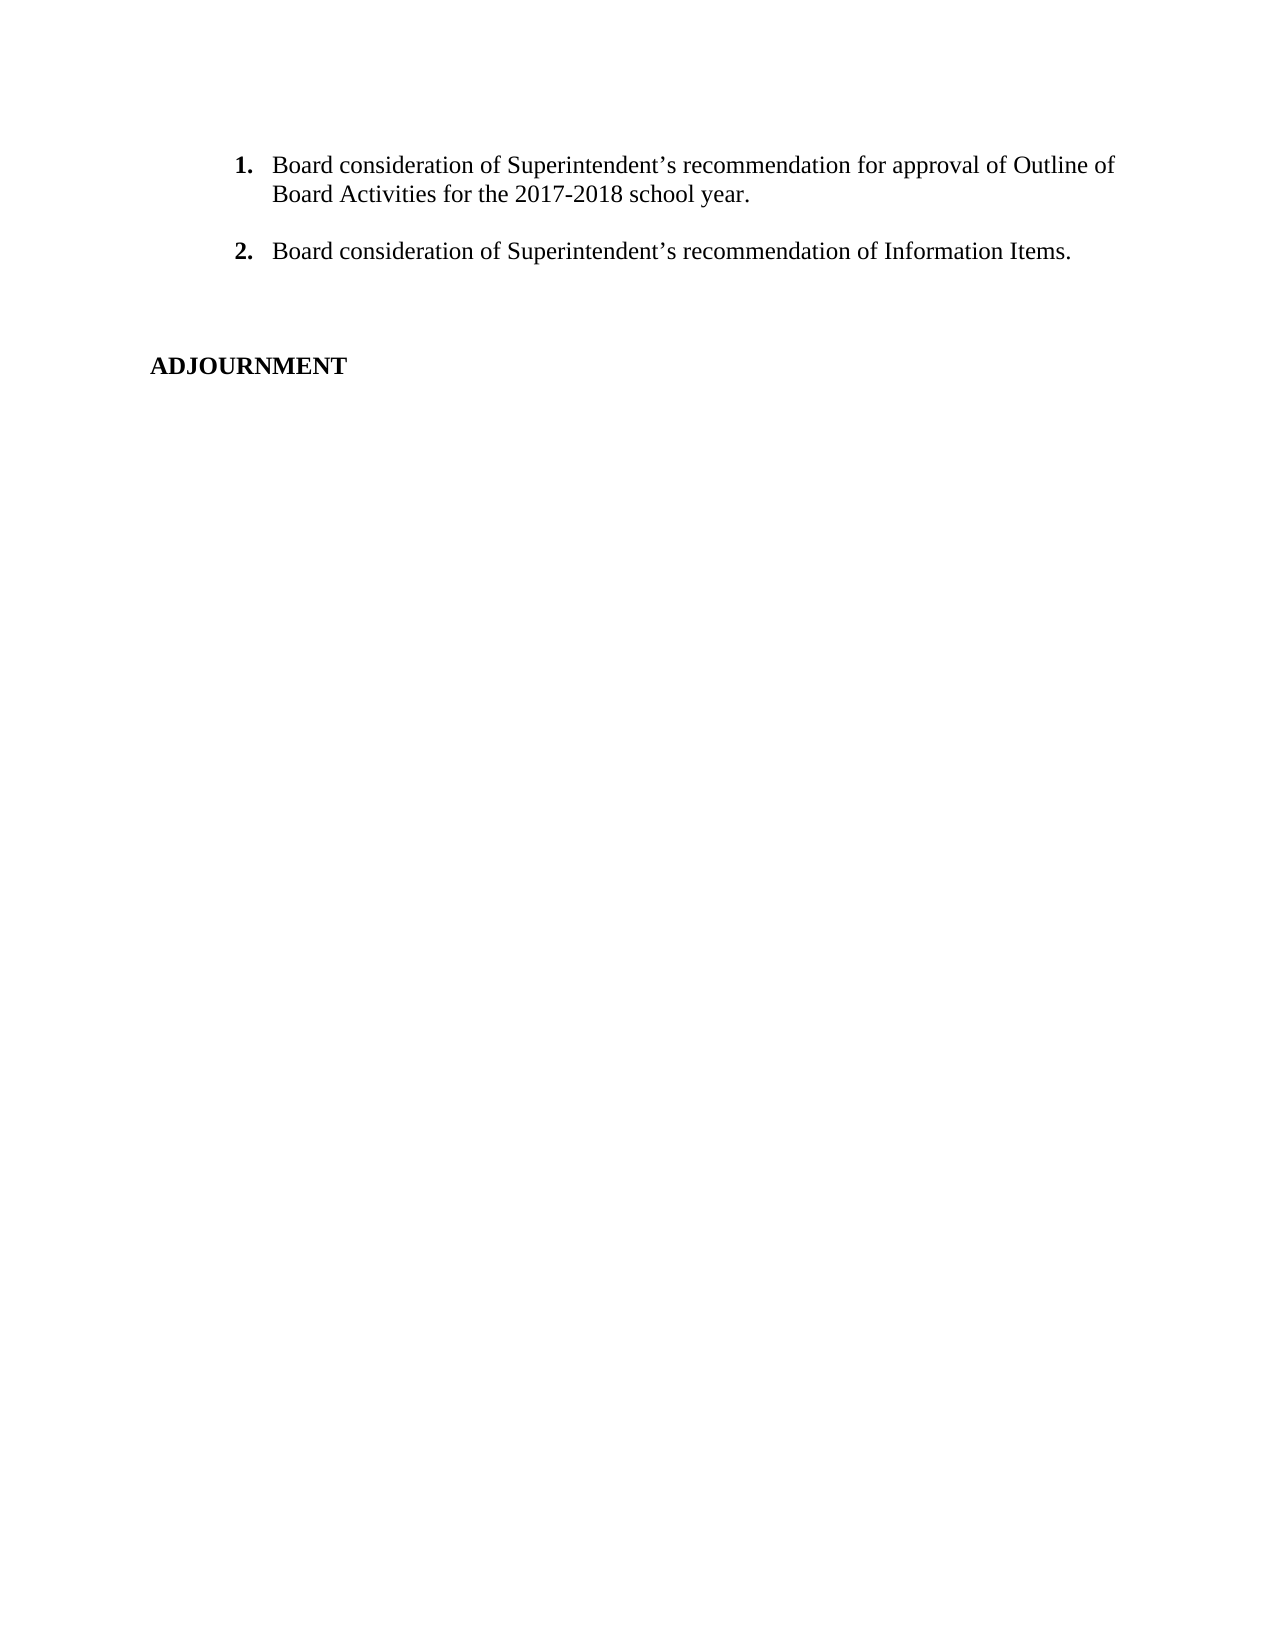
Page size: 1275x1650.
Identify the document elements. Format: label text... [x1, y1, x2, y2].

list Board consideration of Superintendent’s recommendation for approval of Outline of Board Activities for the 2017-2018 school year. [234, 150, 1125, 207]
text ADJOURNMENT [150, 351, 1125, 380]
list Board consideration of Superintendent’s recommendation of Information Items. [234, 236, 1125, 265]
